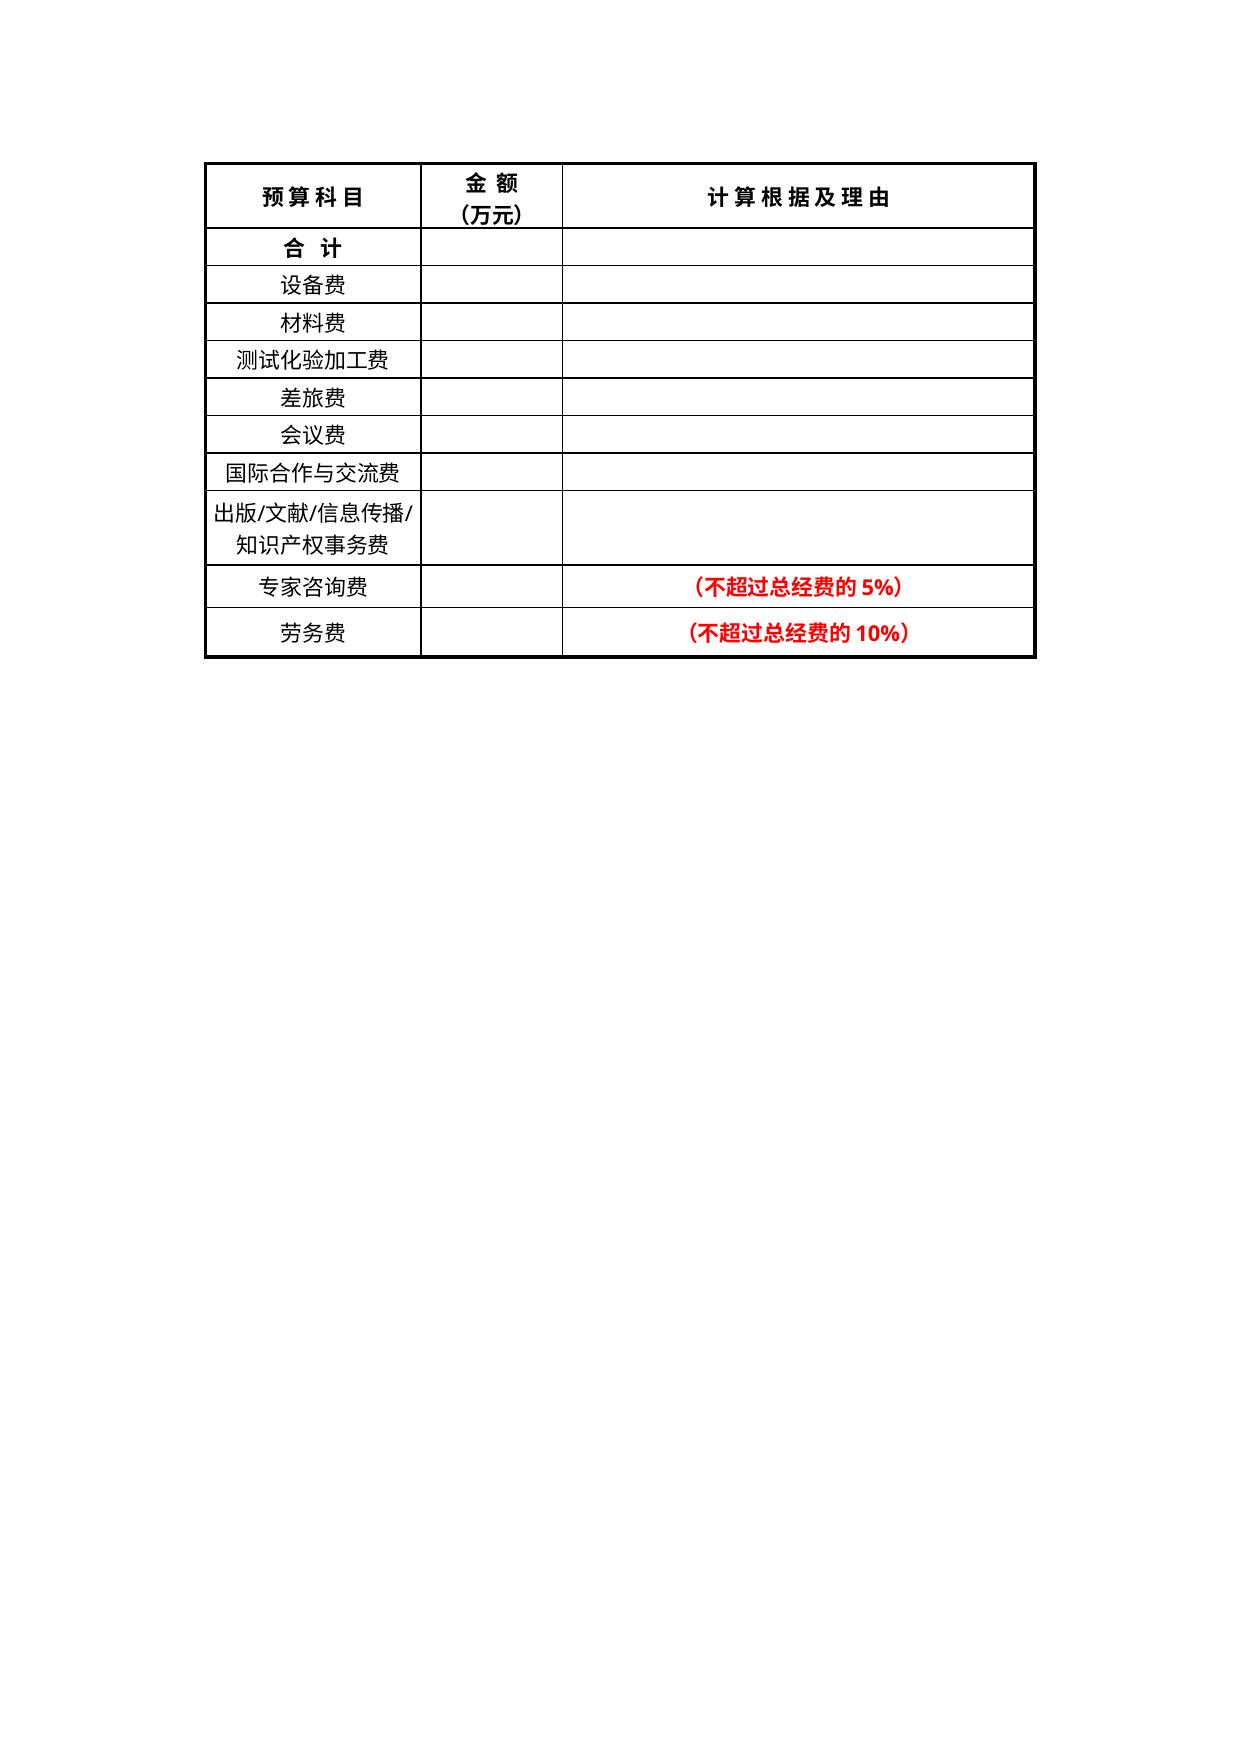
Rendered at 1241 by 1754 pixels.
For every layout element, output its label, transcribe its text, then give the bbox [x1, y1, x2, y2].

table_cell [563, 491, 1033, 564]
table_cell 国际合作与交流费 [207, 454, 420, 490]
table_cell [563, 454, 1033, 490]
table_cell 会议费 [207, 416, 420, 452]
table_cell [422, 416, 562, 452]
table_cell 出版/文献/信息传播/知识产权事务费 [207, 491, 420, 564]
table_cell [422, 566, 562, 607]
table_cell 设备费 [207, 266, 420, 302]
table_cell [563, 304, 1033, 340]
table_cell 材料费 [207, 304, 420, 340]
table_cell 专家咨询费 [207, 566, 420, 607]
table_cell [563, 229, 1033, 265]
table_cell [563, 379, 1033, 415]
table_cell [563, 341, 1033, 377]
table_header 计 算 根 据 及 理 由 [563, 165, 1033, 227]
table_cell [422, 341, 562, 377]
table_cell [422, 266, 562, 302]
table_cell [422, 229, 562, 265]
table_cell 测试化验加工费 [207, 341, 420, 377]
table_header 预 算 科 目 [207, 165, 420, 227]
table_header 金 额 （万元） [422, 165, 562, 227]
table_cell [422, 379, 562, 415]
table_cell [422, 454, 562, 490]
table_cell [563, 416, 1033, 452]
table_cell [422, 608, 562, 655]
table_cell 合 计 [207, 229, 420, 265]
table_cell 劳务费 [207, 608, 420, 655]
table_cell [422, 491, 562, 564]
table_cell 差旅费 [207, 379, 420, 415]
table_cell （不超过总经费的10%） [563, 608, 1033, 655]
table_cell [563, 266, 1033, 302]
table_cell [422, 304, 562, 340]
table_cell （不超过总经费的5%） [563, 566, 1033, 607]
